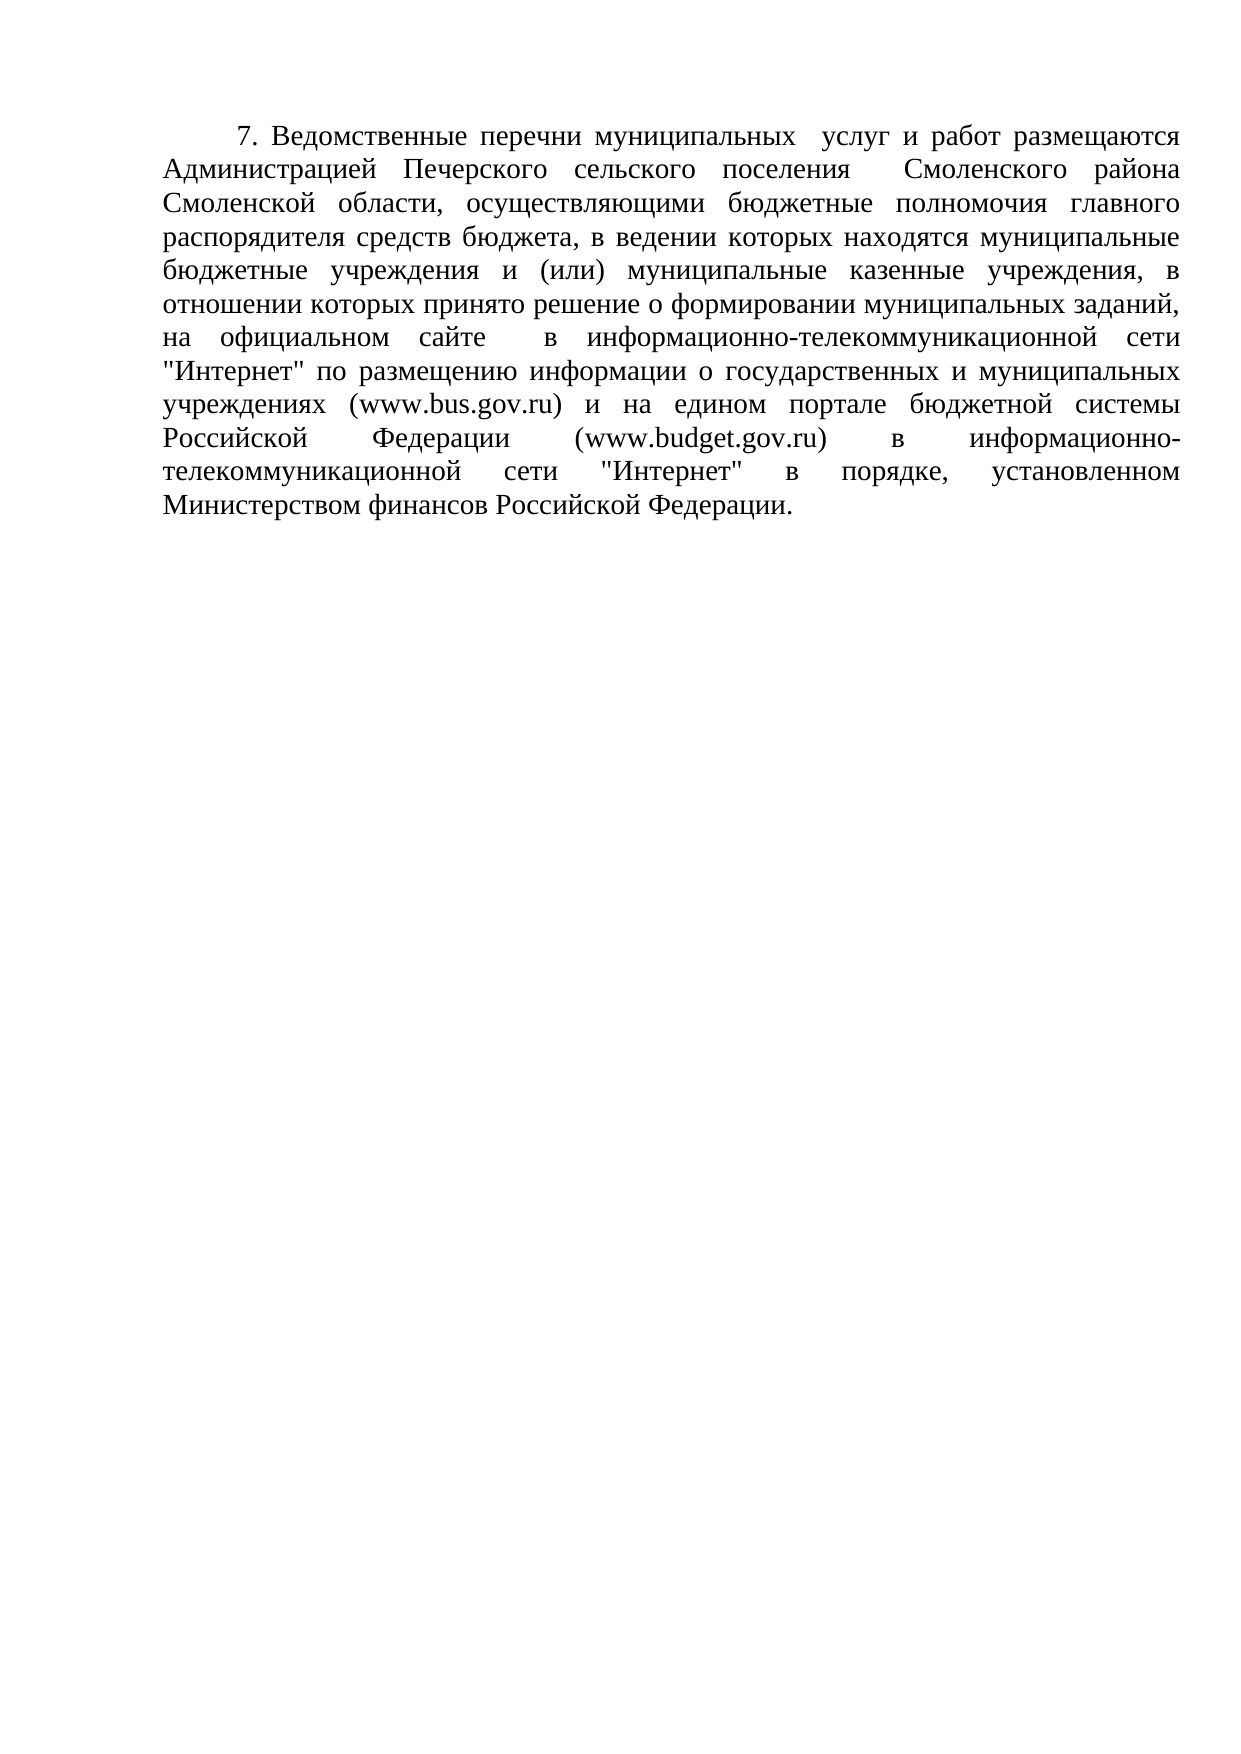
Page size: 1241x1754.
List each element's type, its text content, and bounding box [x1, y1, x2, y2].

text 7. Ведомственные перечни муниципальных услуг и работ размещаются Администрацией Печерского сельского поселения Смоленского района Смоленской области, осуществляющими бюджетные полномочия главного распорядителя средств бюджета, в ведении которых находятся муниципальные бюджетные учреждения и (или) муниципальные казенные учреждения, в отношении которых принято решение о формировании муниципальных заданий, на официальном сайте в информационно-телекоммуникационной сети "Интернет" по размещению информации о государственных и муниципальных учреждениях (www.bus.gov.ru) и на едином портале бюджетной системы Российской Федерации (www.budget.gov.ru) в информационно-телекоммуникационной сети "Интернет" в порядке, установленном Министерством финансов Российской Федерации. [162, 118, 1181, 521]
